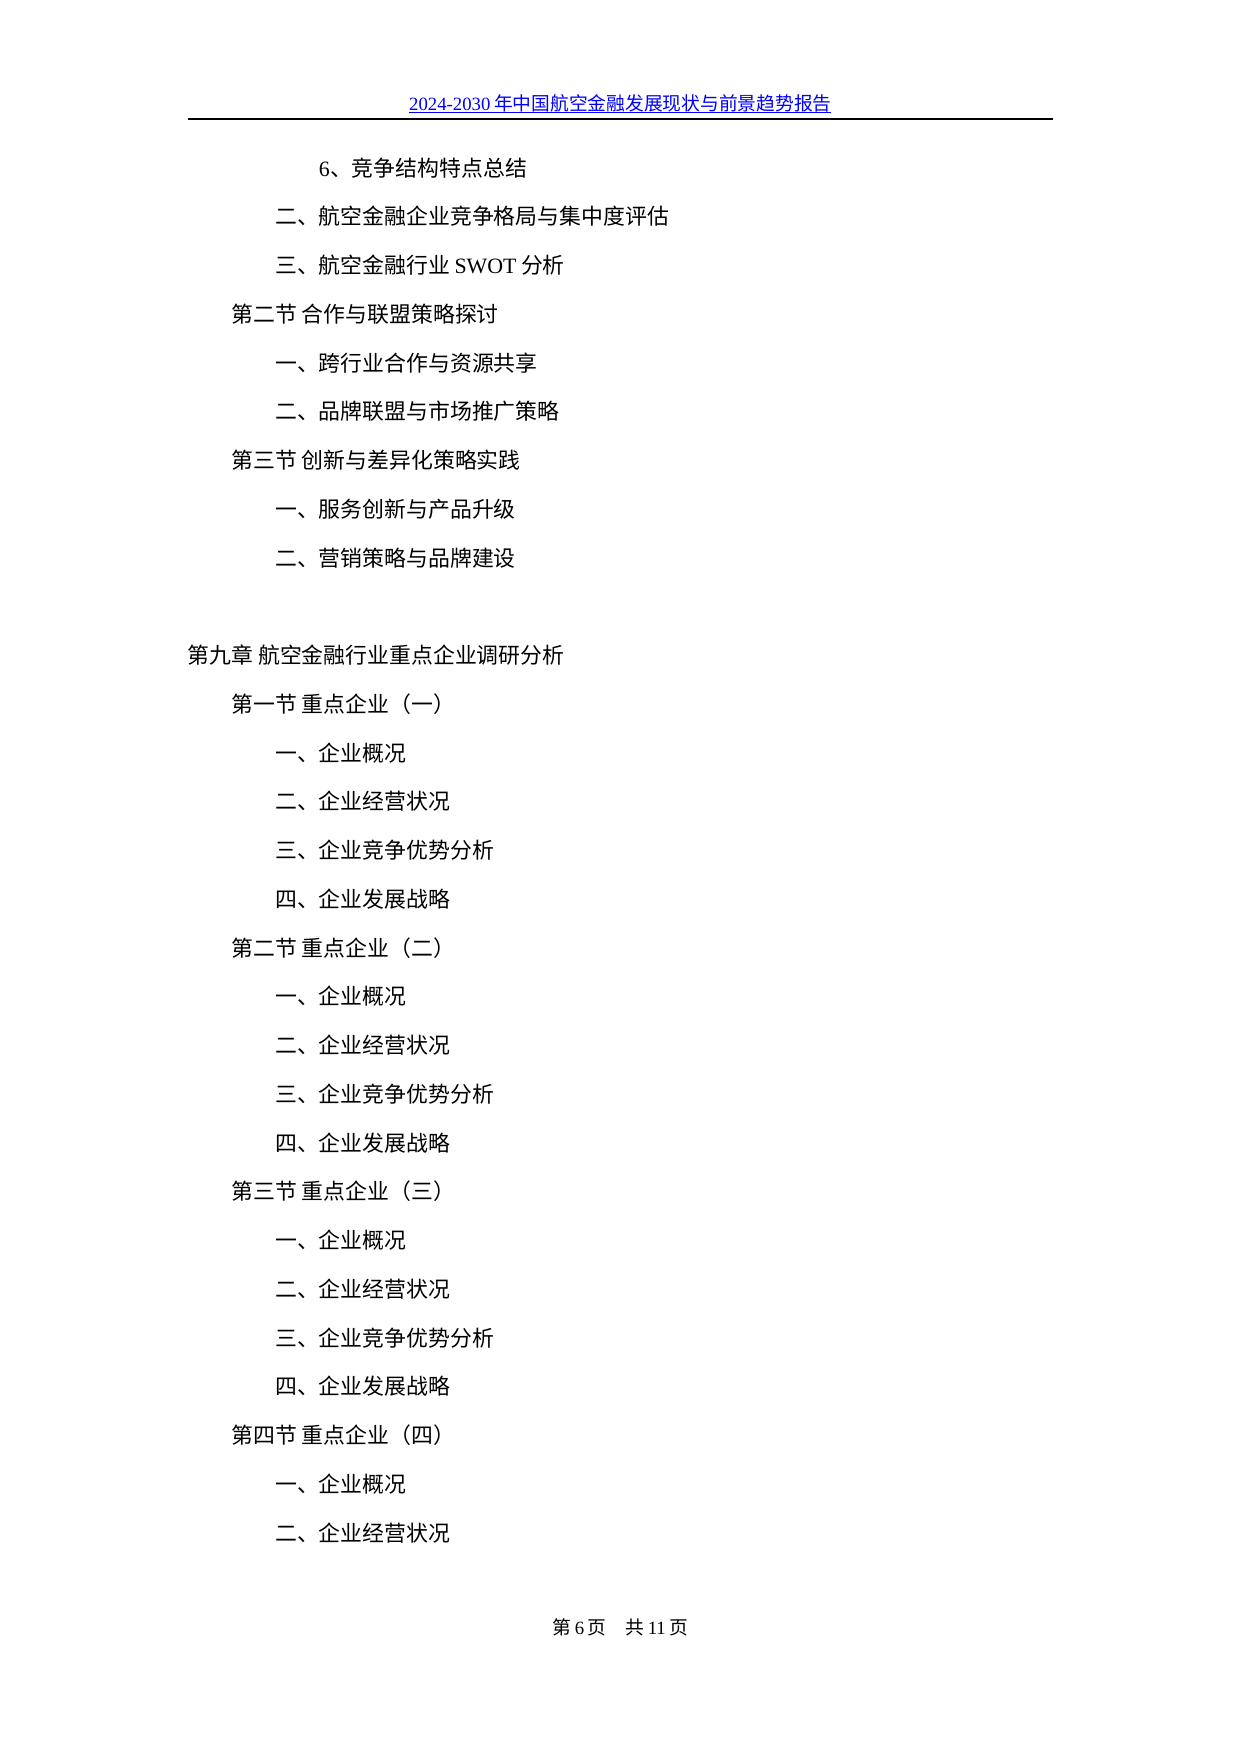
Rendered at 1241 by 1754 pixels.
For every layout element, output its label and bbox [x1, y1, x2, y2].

text [187, 150, 1053, 1548]
